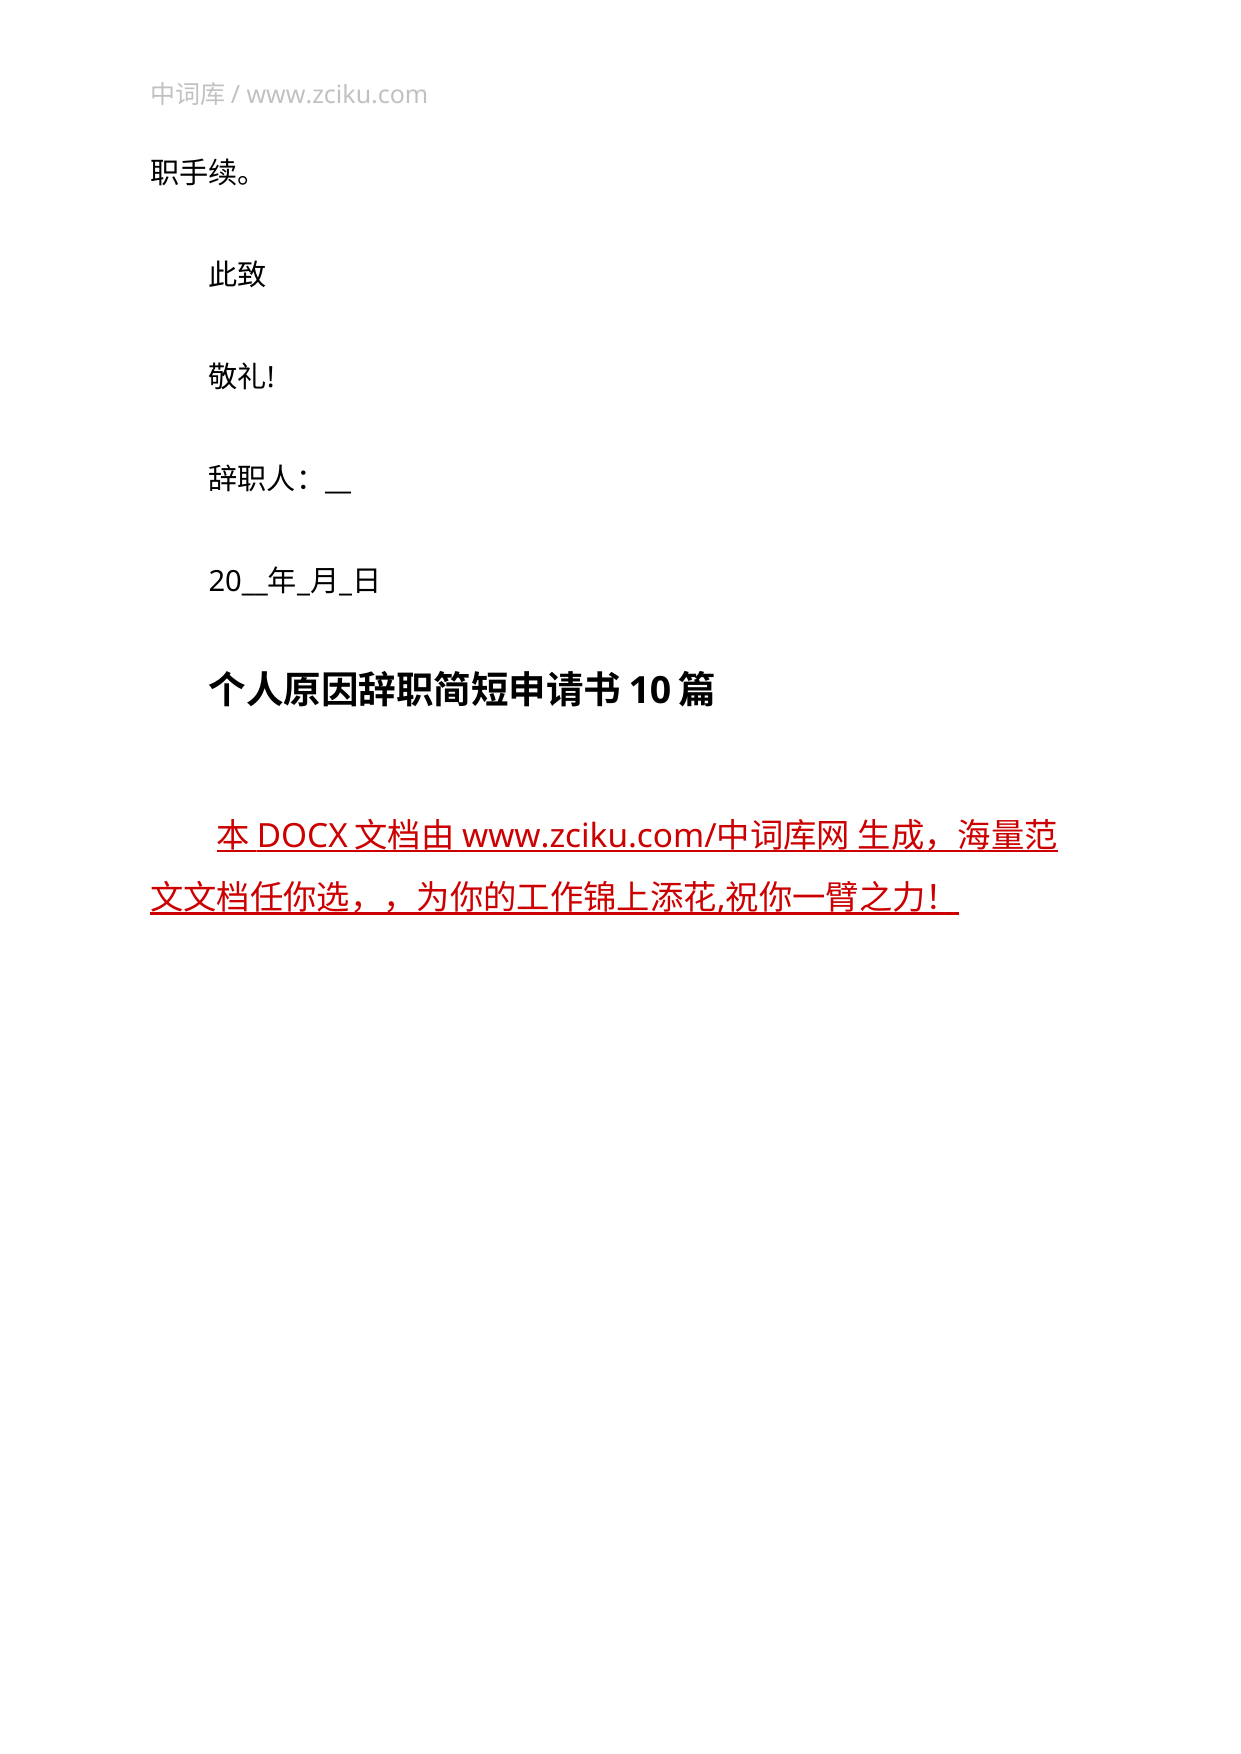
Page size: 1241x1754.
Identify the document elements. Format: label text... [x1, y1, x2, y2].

text 个人原因辞职简短申请书10篇 [150, 659, 1090, 714]
text 此致 [150, 252, 1090, 294]
text 本DOCX文档由 www.zciku.com/中词库网 生成，海量范文文档任你选，，为你的工作锦上添花,祝你一臂之力！ [150, 808, 1090, 919]
text 辞职人：__ [150, 456, 1090, 498]
text 敬礼! [150, 353, 1090, 396]
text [150, 150, 1090, 192]
text 20__年_月_日 [150, 557, 1090, 600]
